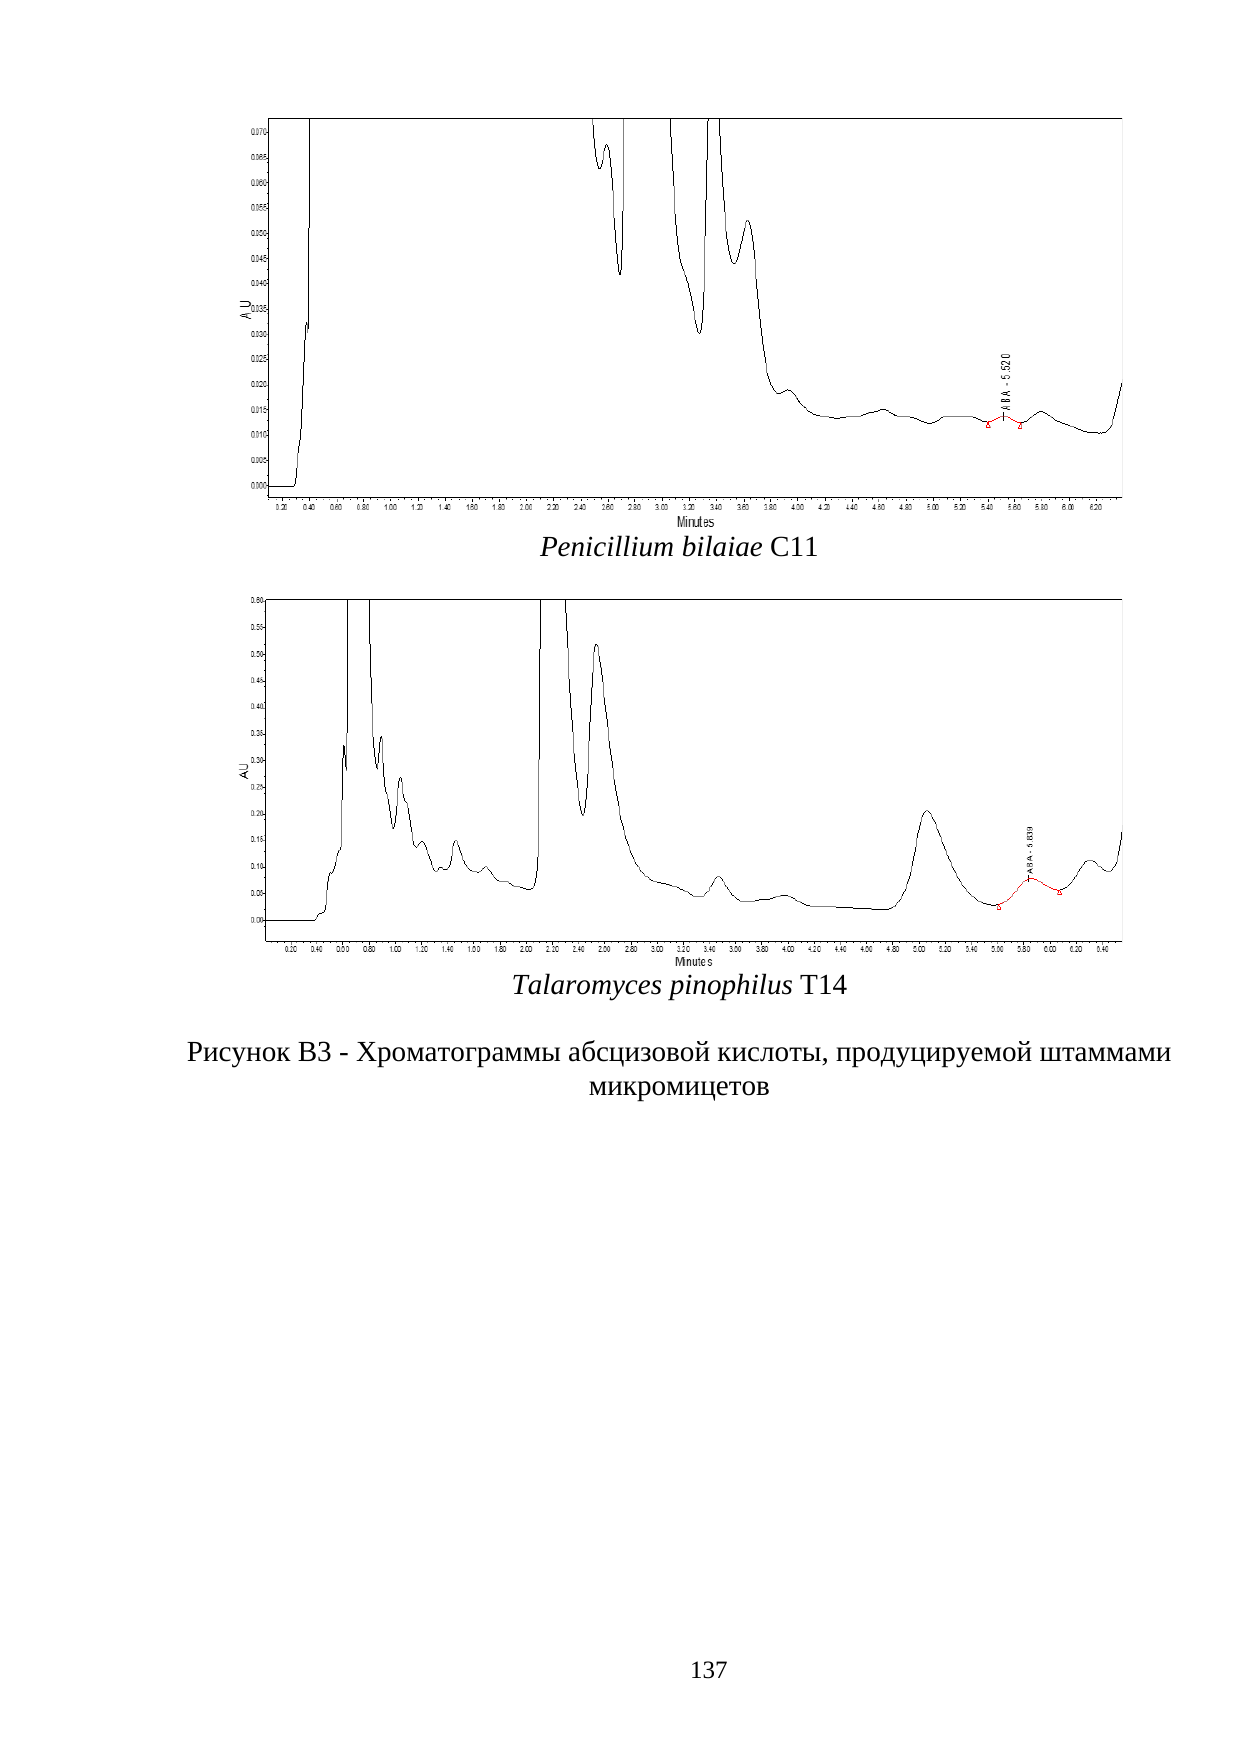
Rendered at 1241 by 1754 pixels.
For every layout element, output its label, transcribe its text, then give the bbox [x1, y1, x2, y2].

picture [236, 118, 1123, 530]
picture [236, 596, 1123, 968]
text Рисунок В3 - Хроматограммы абсцизовой кислоты, продуцируемой штаммами микромицетов [177, 1034, 1181, 1101]
text Talaromyces pinophilus T14 [177, 967, 1181, 1001]
text Penicillium bilaiae C11 [177, 529, 1181, 563]
